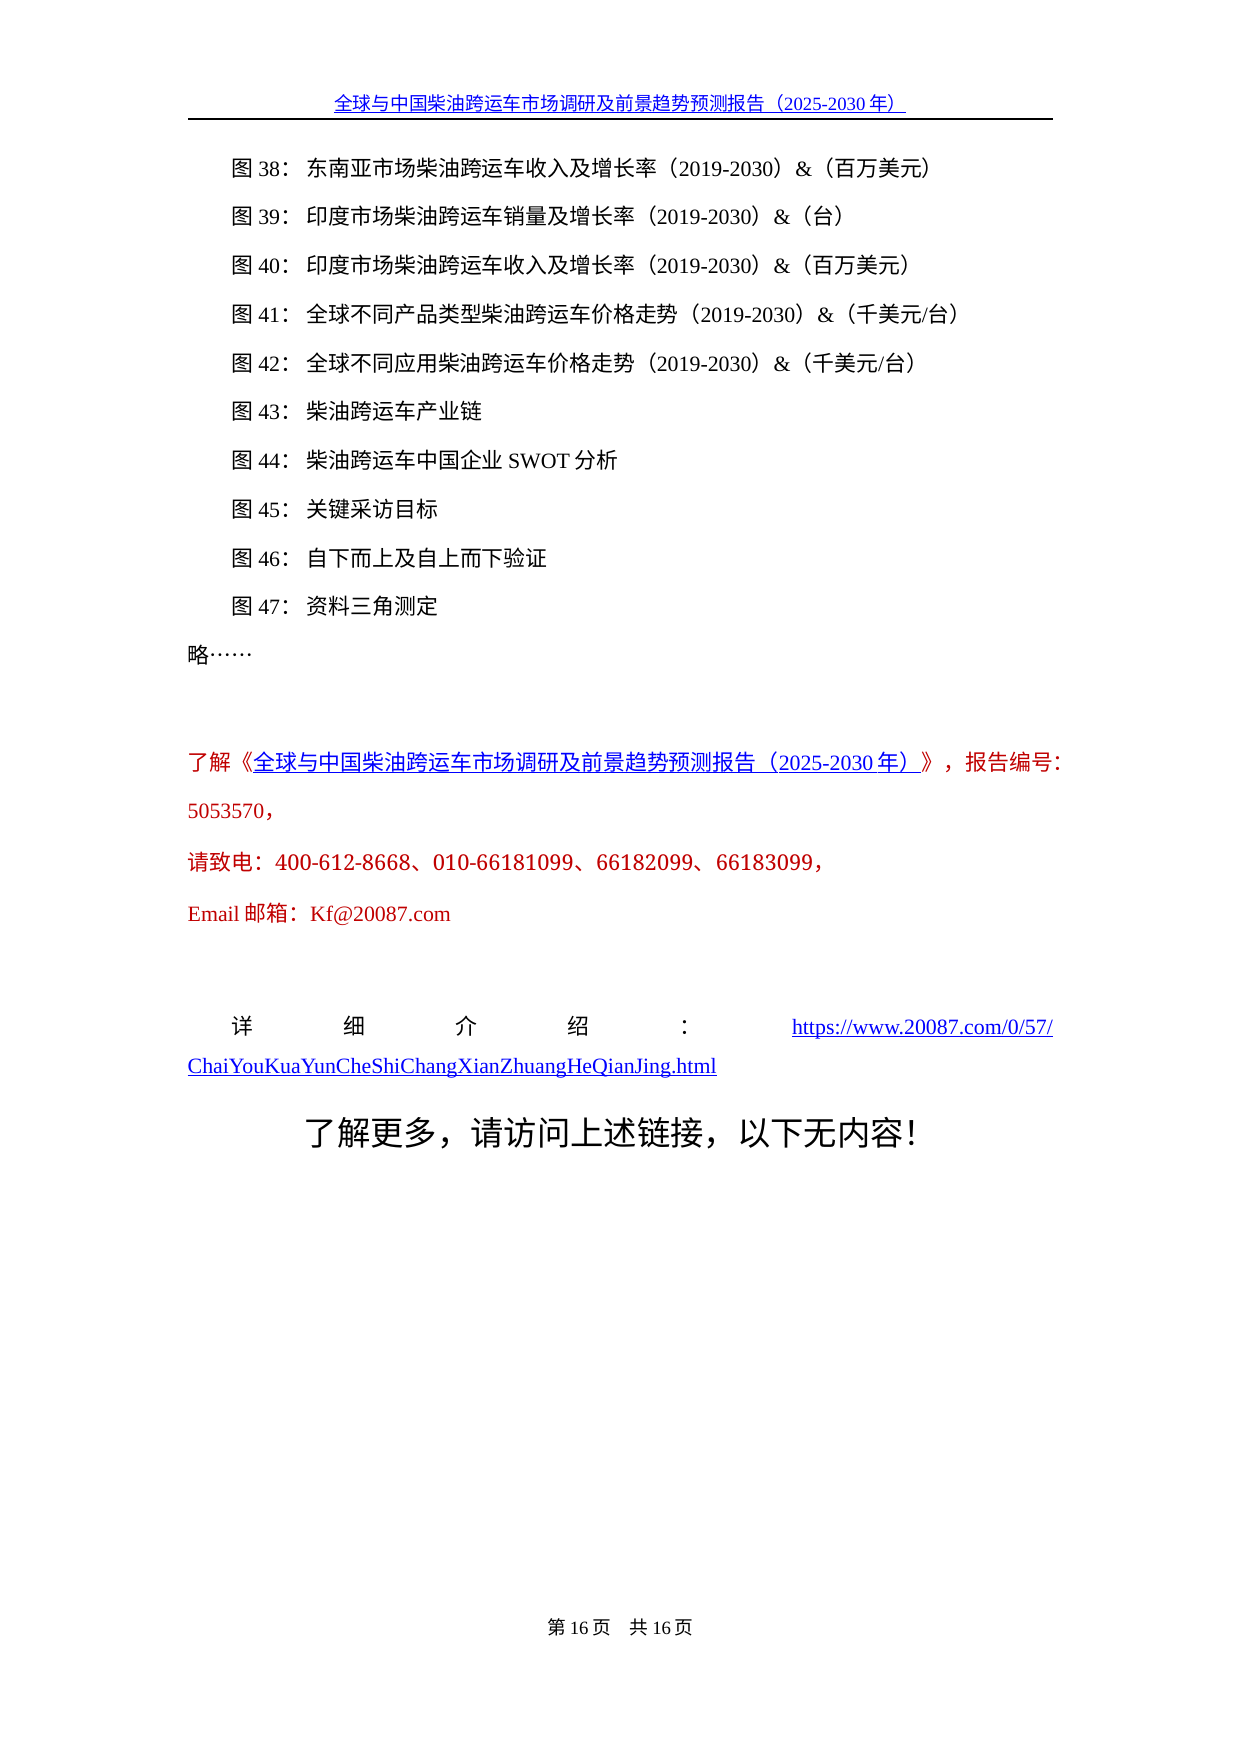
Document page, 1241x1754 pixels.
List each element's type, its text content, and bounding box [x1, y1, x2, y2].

text 详细介绍：https://www.20087.com/0/57/ChaiYouKuaYunCheShiChangXianZhuangHeQianJing.html [187, 1009, 1053, 1082]
text Email邮箱：Kf@20087.com [187, 896, 1053, 928]
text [187, 150, 1053, 670]
text 请致电：400-612-8668、010-66181099、66182099、66183099， [187, 844, 1053, 877]
title 了解更多，请访问上述链接，以下无内容！ [187, 1098, 1053, 1163]
text 了解《全球与中国柴油跨运车市场调研及前景趋势预测报告（2025-2030年）》，报告编号：5053570， [187, 744, 1053, 825]
